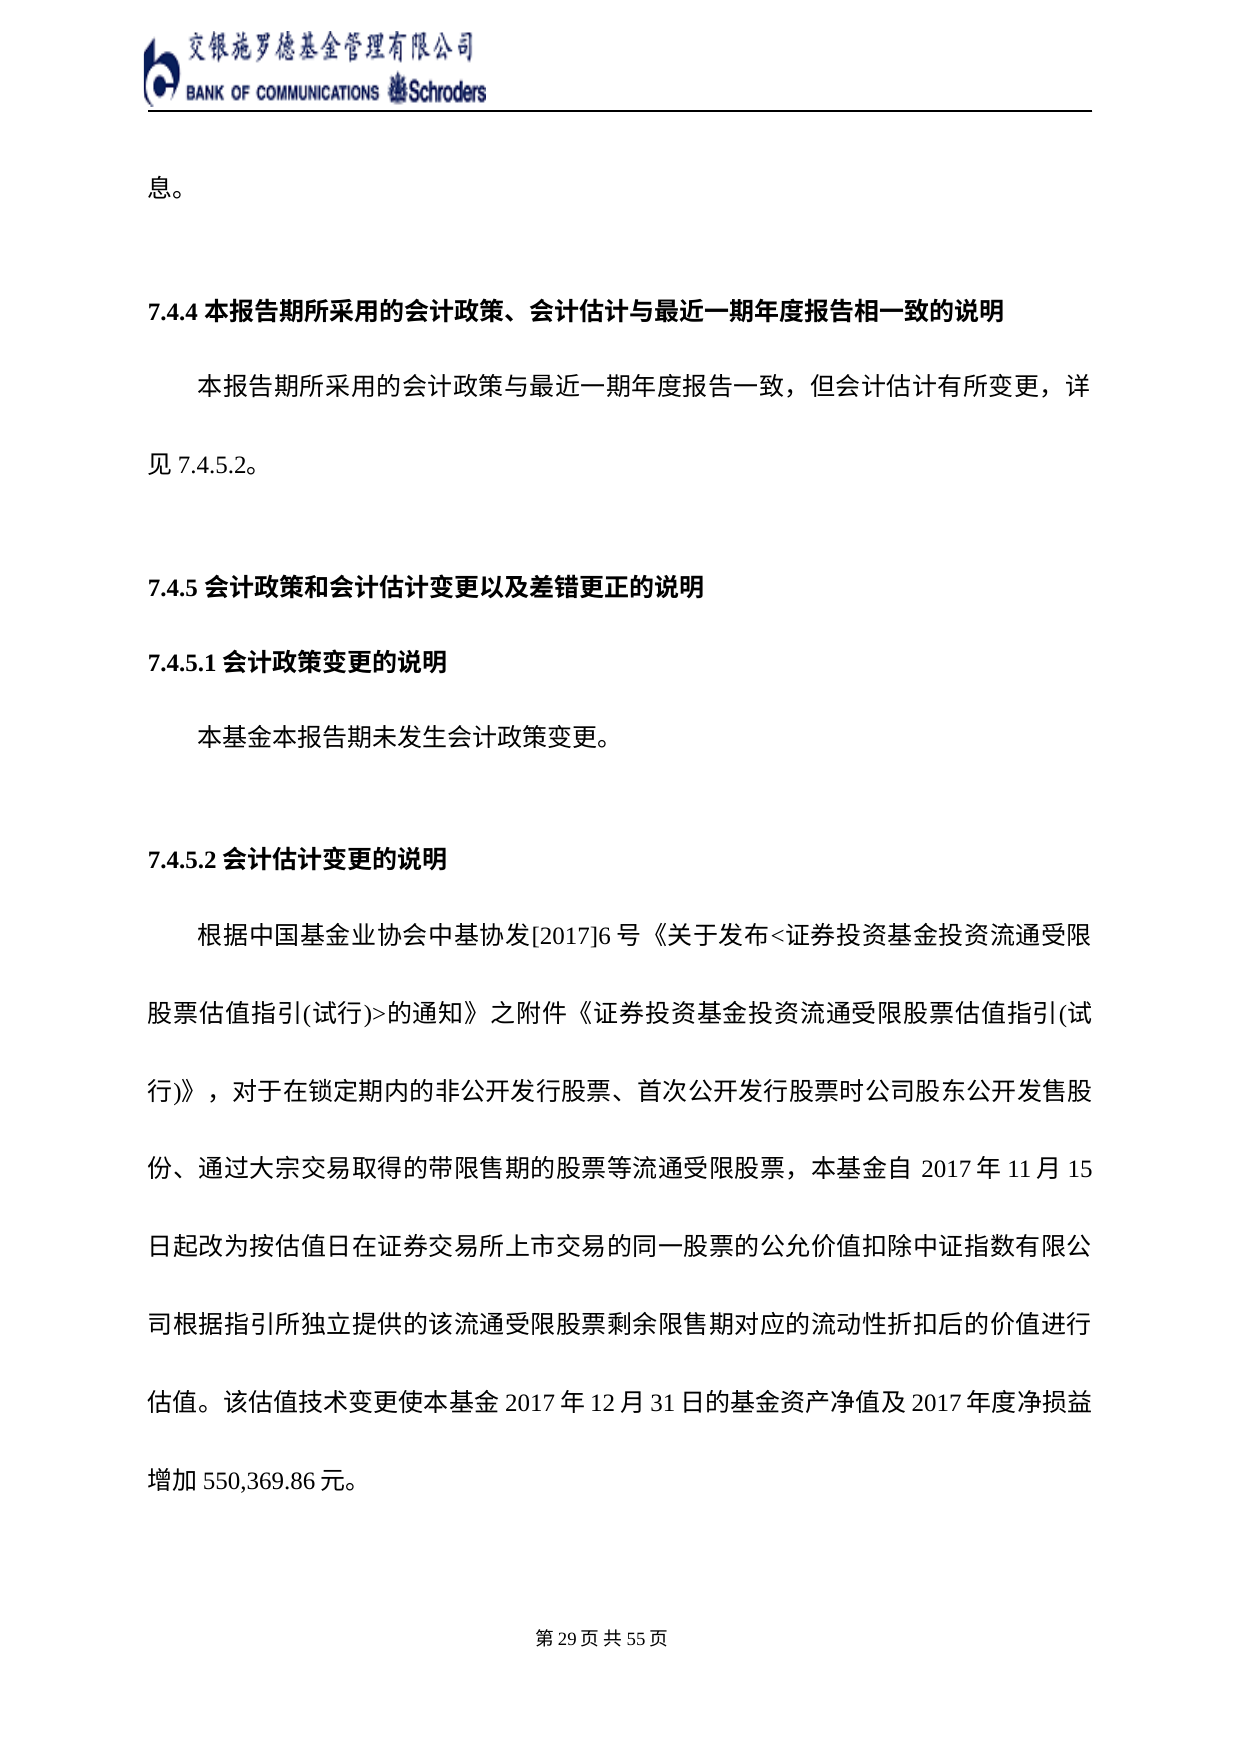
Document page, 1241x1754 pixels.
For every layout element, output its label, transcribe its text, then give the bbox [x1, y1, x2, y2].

text 本报告期所采用的会计政策与最近一期年度报告一致，但会计估计有所变更，详见7.4.5.2。 [148, 352, 1092, 495]
subtitle 7.4.5 会计政策和会计估计变更以及差错更正的说明 [148, 553, 1092, 618]
picture [143, 31, 486, 107]
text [148, 154, 1092, 219]
text 根据中国基金业协会中基协发[2017]6号《关于发布<证券投资基金投资流通受限股票估值指引(试行)>的通知》之附件《证券投资基金投资流通受限股票估值指引(试行)》，对于在锁定期内的非公开发行股票、首次公开发行股票时公司股东公开发售股份、通过大宗交易取得的带限售期的股票等流通受限股票，本基金自2017年11月15日起改为按估值日在证券交易所上市交易的同一股票的公允价值扣除中证指数有限公司根据指引所独立提供的该流通受限股票剩余限售期对应的流动性折扣后的价值进行估值。该估值技术变更使本基金2017年12月31日的基金资产净值及2017年度净损益增加550,369.86元。 [148, 901, 1092, 1511]
subtitle 7.4.5.2 会计估计变更的说明 [148, 826, 1092, 891]
subtitle 7.4.4 本报告期所采用的会计政策、会计估计与最近一期年度报告相一致的说明 [148, 277, 1092, 342]
subtitle 7.4.5.1 会计政策变更的说明 [148, 628, 1092, 693]
text 本基金本报告期未发生会计政策变更。 [148, 703, 1092, 768]
